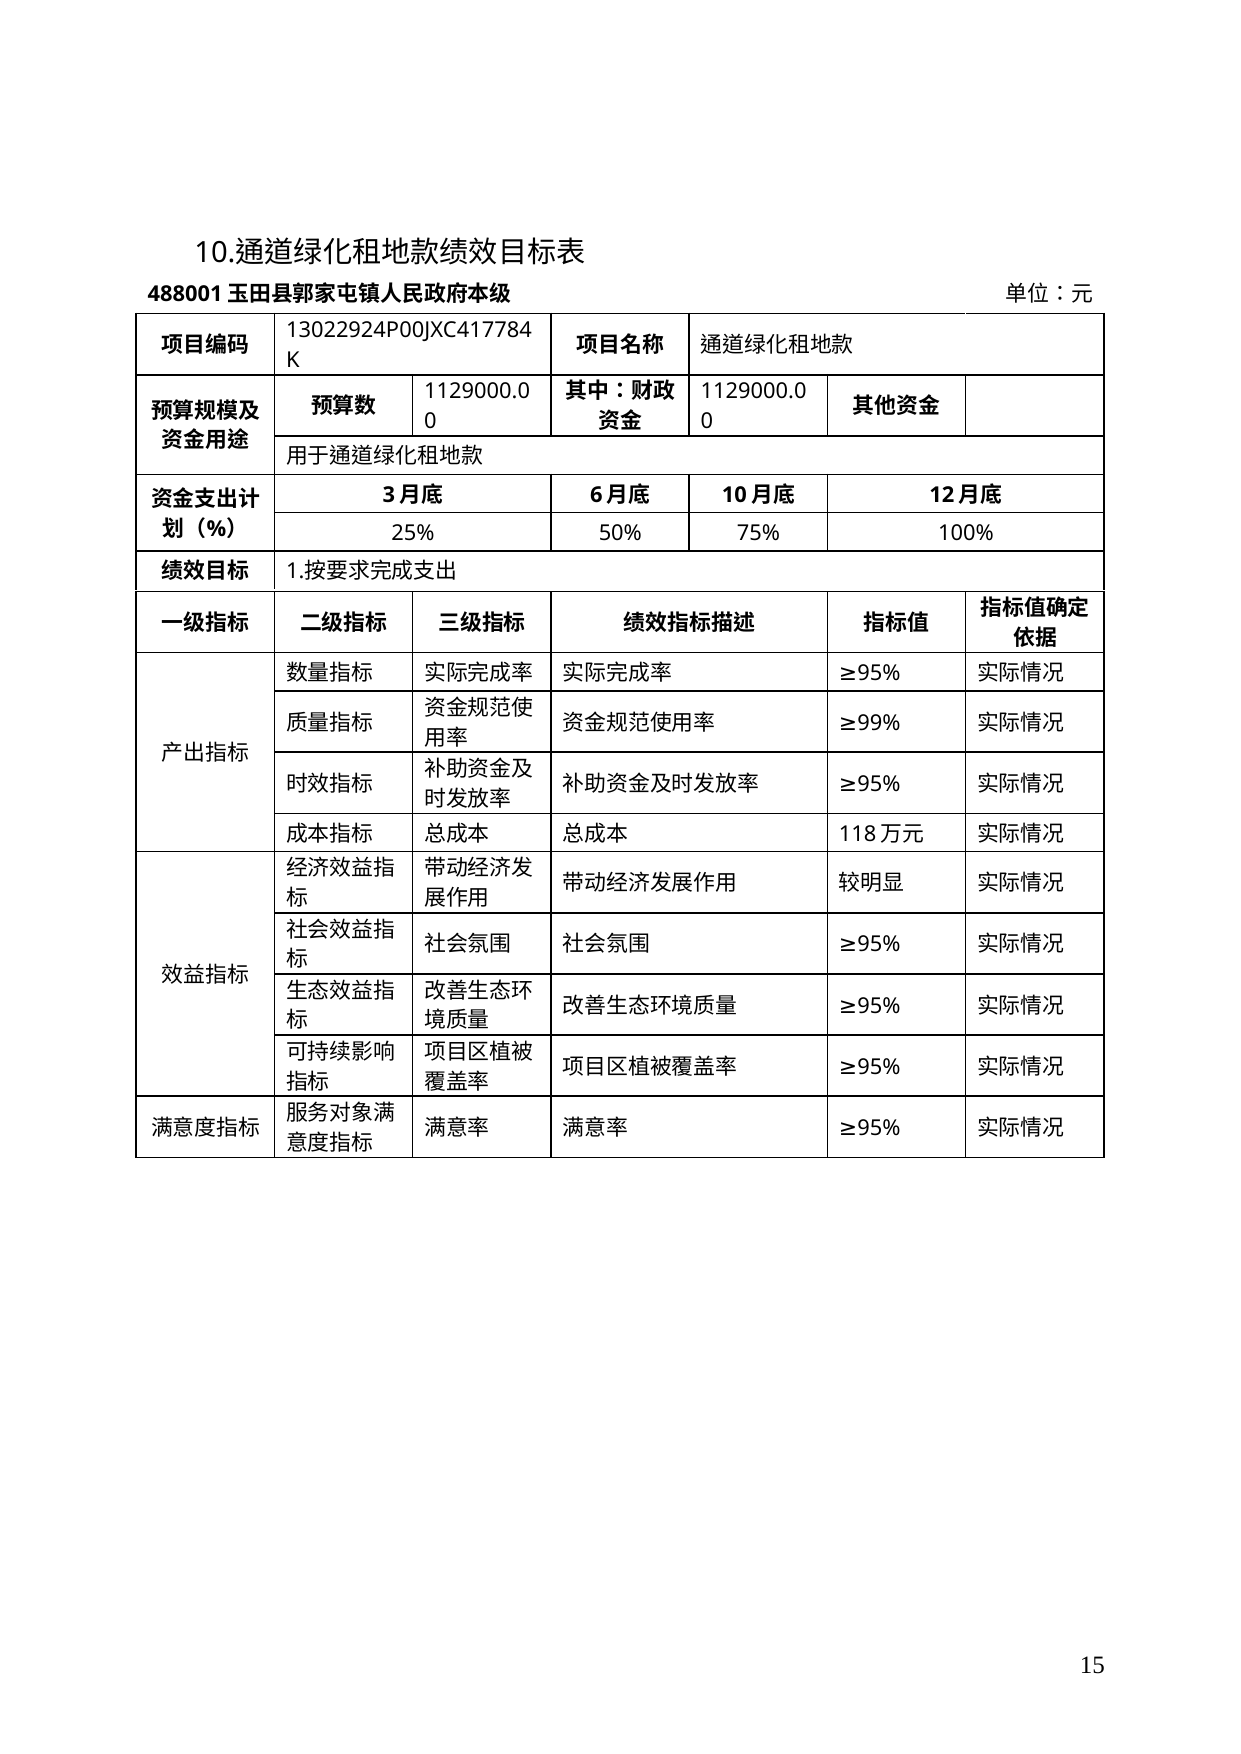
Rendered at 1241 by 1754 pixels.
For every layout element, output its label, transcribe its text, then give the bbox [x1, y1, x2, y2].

table_cell 满意率 [413, 1097, 550, 1157]
table_header 单位：元 [966, 273, 1103, 313]
table_cell 118万元 [828, 814, 965, 851]
table_cell 总成本 [552, 814, 827, 851]
table_cell 成本指标 [275, 814, 412, 851]
table_cell 改善生态环境质量 [413, 975, 550, 1034]
table_cell 资金规范使用率 [413, 692, 550, 751]
table_cell 75% [690, 513, 827, 550]
table_cell 其他资金 [828, 376, 965, 435]
table_cell 预算数 [275, 376, 412, 435]
table_cell 10月底 [690, 475, 827, 512]
table_cell 项目区植被覆盖率 [413, 1036, 550, 1095]
table_cell 实际情况 [966, 814, 1103, 851]
table_cell 服务对象满意度指标 [275, 1097, 412, 1157]
table_header 指标值确定依据 [966, 592, 1103, 652]
table_cell 实际情况 [966, 653, 1103, 690]
table_header 指标值 [828, 592, 965, 652]
table_cell 50% [552, 513, 688, 550]
table_cell 1129000.00 [690, 376, 827, 435]
table_cell 经济效益指标 [275, 852, 412, 912]
table_cell 实际情况 [966, 692, 1103, 751]
table_cell 产出指标 [137, 653, 274, 851]
table_header 一级指标 [137, 592, 274, 652]
table_header 二级指标 [275, 592, 412, 652]
table_cell ≥95% [828, 753, 965, 812]
table_cell 通道绿化租地款 [690, 314, 1103, 374]
table_cell 改善生态环境质量 [552, 975, 827, 1034]
text 10.通道绿化租地款绩效目标表 [136, 232, 1104, 271]
table_header 三级指标 [413, 592, 550, 652]
table_cell 项目区植被覆盖率 [552, 1036, 827, 1095]
table_cell 时效指标 [275, 753, 412, 812]
table_cell 带动经济发展作用 [413, 852, 550, 912]
table_cell 实际情况 [966, 914, 1103, 973]
table_cell 实际情况 [966, 1097, 1103, 1157]
table_cell 6月底 [552, 475, 688, 512]
table_cell 实际完成率 [552, 653, 827, 690]
table_cell 社会效益指标 [275, 914, 412, 973]
table_cell 实际完成率 [413, 653, 550, 690]
table_cell ≥95% [828, 975, 965, 1034]
table_cell ≥95% [828, 653, 965, 690]
table_cell 满意率 [552, 1097, 827, 1157]
table_cell ≥95% [828, 1036, 965, 1095]
table_cell 项目名称 [552, 314, 688, 374]
table_cell 12月底 [828, 475, 1103, 512]
table_header 绩效指标描述 [552, 592, 827, 652]
table_cell 用于通道绿化租地款 [275, 437, 1103, 473]
table_cell 13022924P00JXC417784K [275, 314, 550, 374]
table_cell 资金支出计划（%） [137, 475, 274, 550]
table_cell 1.按要求完成支出 [275, 552, 1103, 589]
table_cell 3月底 [275, 475, 550, 512]
table_cell 绩效目标 [137, 552, 274, 589]
table_cell ≥95% [828, 914, 965, 973]
table_cell 实际情况 [966, 1036, 1103, 1095]
table_cell 实际情况 [966, 753, 1103, 812]
table_cell 生态效益指标 [275, 975, 412, 1034]
table_cell 效益指标 [137, 852, 274, 1095]
table_cell 25% [275, 513, 550, 550]
table_cell 社会氛围 [552, 914, 827, 973]
table_cell 实际情况 [966, 852, 1103, 912]
table_cell 资金规范使用率 [552, 692, 827, 751]
table_cell 预算规模及资金用途 [137, 376, 274, 473]
table_cell 1129000.00 [413, 376, 550, 435]
table_cell [966, 376, 1103, 435]
table_cell 补助资金及时发放率 [552, 753, 827, 812]
table_cell 100% [828, 513, 1103, 550]
table_cell 其中：财政 资金 [552, 376, 688, 435]
table_cell 社会氛围 [413, 914, 550, 973]
table_cell 满意度指标 [137, 1097, 274, 1157]
table_cell 带动经济发展作用 [552, 852, 827, 912]
table_cell 数量指标 [275, 653, 412, 690]
table_cell 较明显 [828, 852, 965, 912]
table_cell 质量指标 [275, 692, 412, 751]
table_header 488001玉田县郭家屯镇人民政府本级 [137, 273, 965, 313]
table_cell 实际情况 [966, 975, 1103, 1034]
table_cell 可持续影响指标 [275, 1036, 412, 1095]
table_cell 补助资金及时发放率 [413, 753, 550, 812]
table_cell 总成本 [413, 814, 550, 851]
table_cell 项目编码 [137, 314, 274, 374]
table_cell ≥95% [828, 1097, 965, 1157]
table_cell ≥99% [828, 692, 965, 751]
